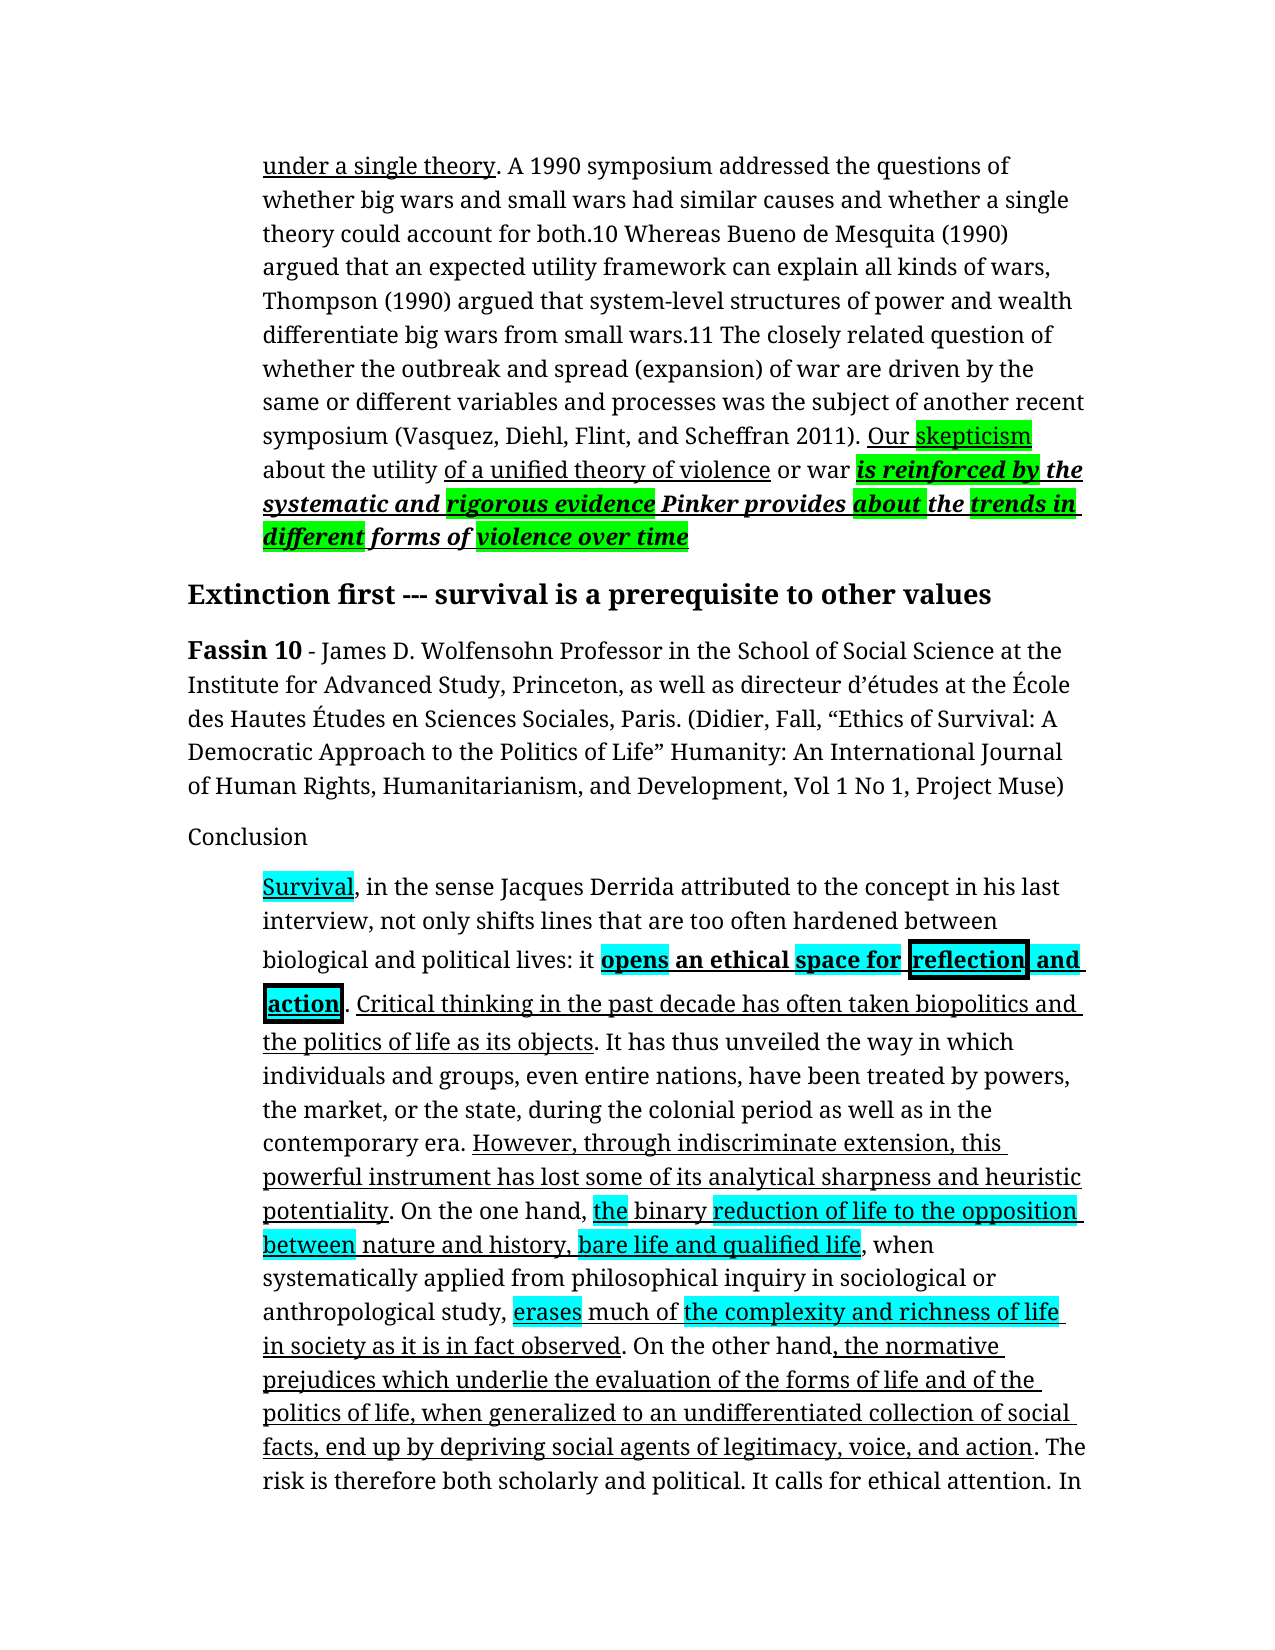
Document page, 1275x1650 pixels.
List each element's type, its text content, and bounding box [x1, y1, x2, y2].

text Conclusion [187, 821, 1087, 852]
text Fassin 10 - James D. Wolfensohn Professor in the School of Social Science at the Institute for Advanced Study, Princeton, as well as directeur d’études at the École des Hautes Études en Sciences Sociales, Paris. (Didier, Fall, “Ethics of Survival: A Democratic Approach to the Politics of Life” Humanity: An International Journal of Human Rights, Humanitarianism, and Development, Vol 1 No 1, Project Muse) [187, 632, 1087, 801]
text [262, 150, 1087, 552]
text Extinction first --- survival is a prerequisite to other values [187, 576, 1087, 613]
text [262, 871, 1087, 1496]
